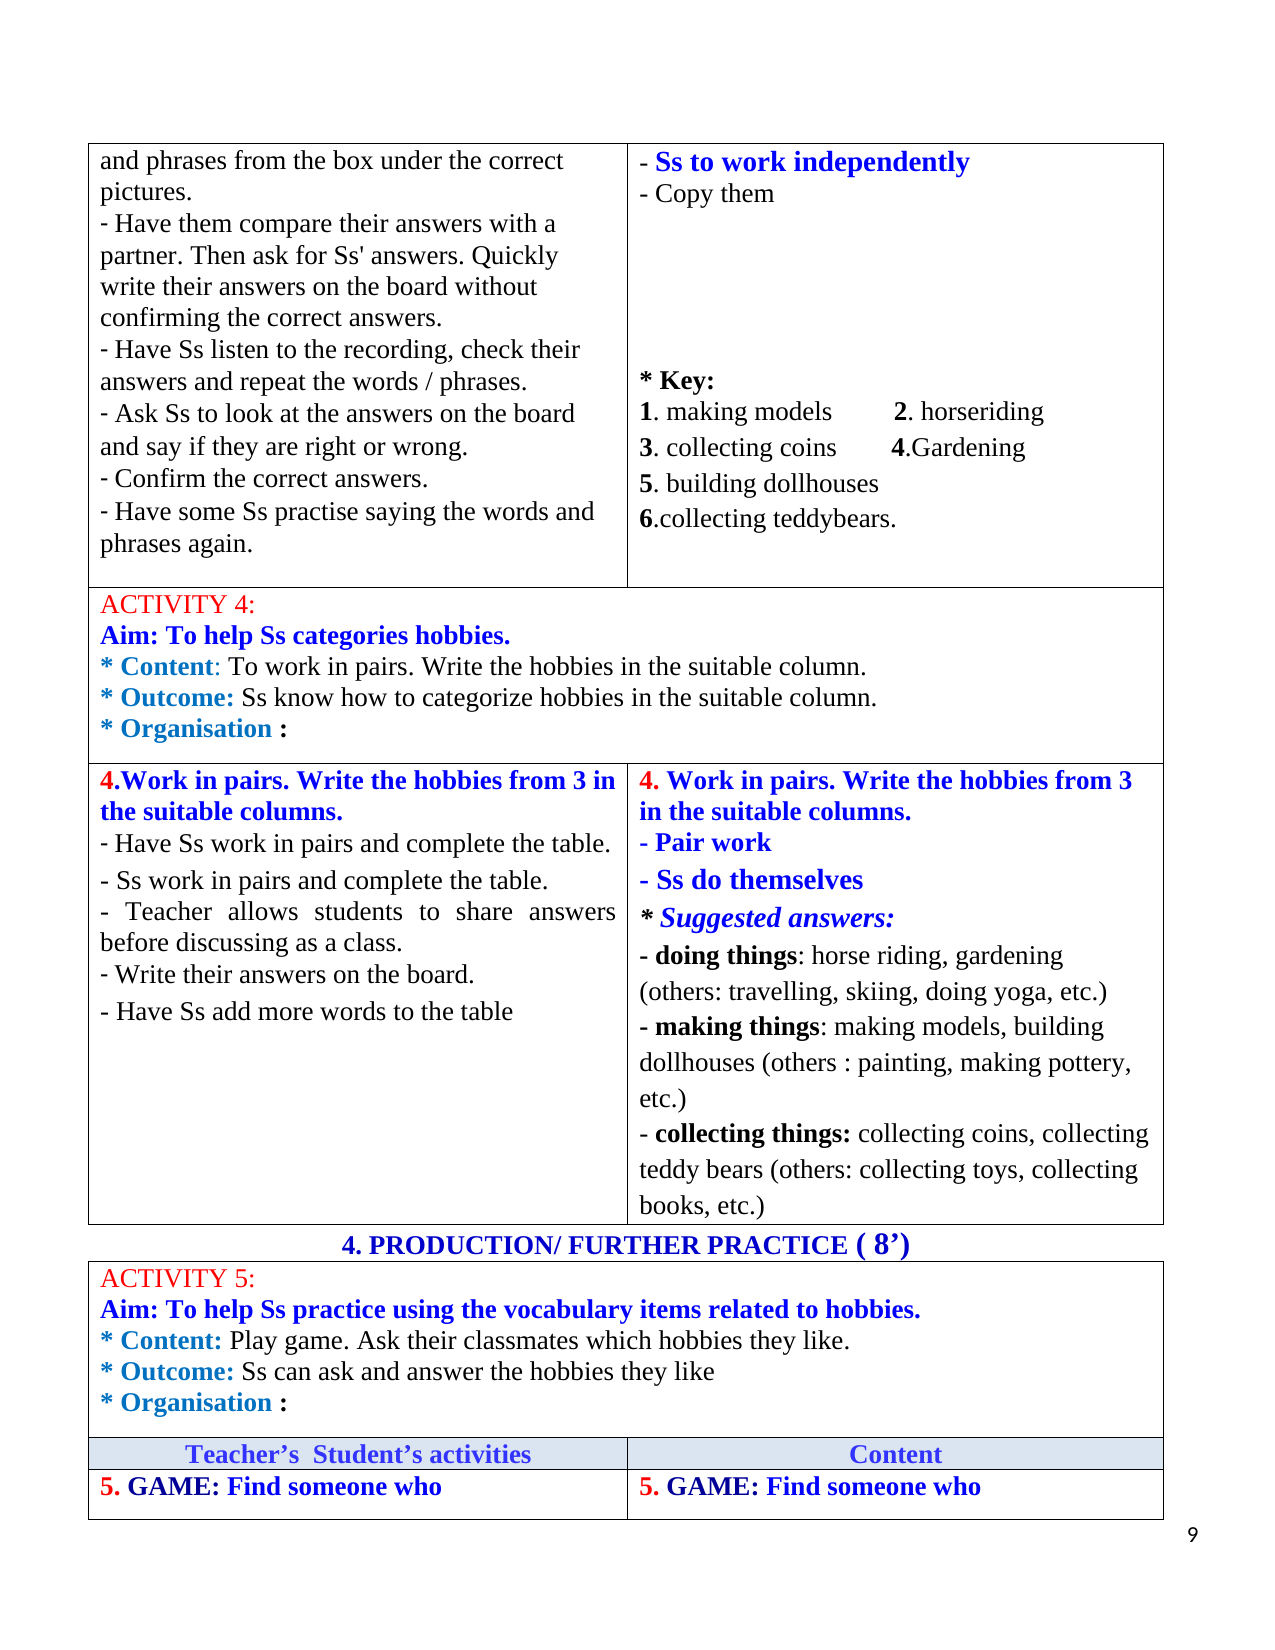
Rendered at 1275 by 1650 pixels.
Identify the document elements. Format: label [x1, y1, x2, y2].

table_cell [78, 143, 1181, 1520]
